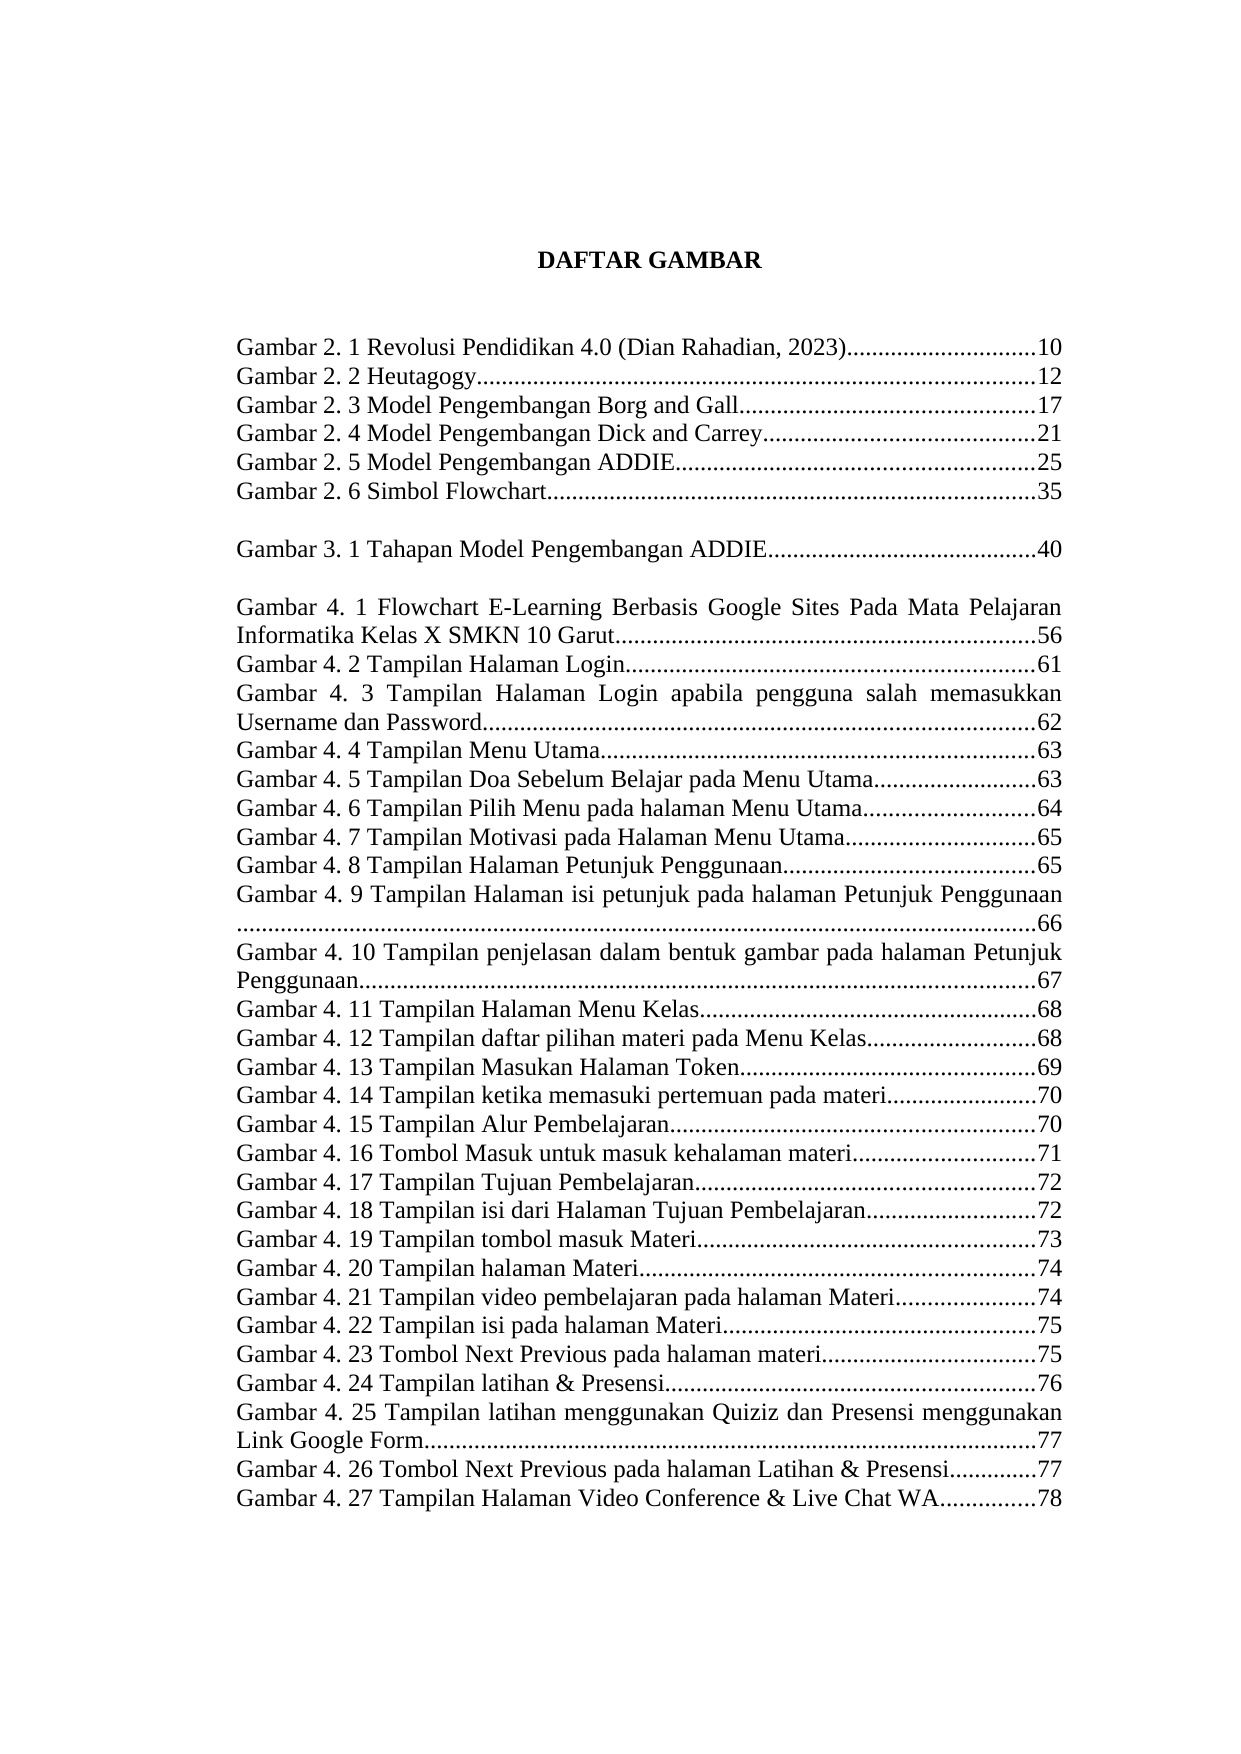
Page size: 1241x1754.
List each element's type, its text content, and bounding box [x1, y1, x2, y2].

text Gambar 4. 24 Tampilan latihan & Presensi 76 [236, 1368, 1063, 1397]
text Gambar 4. 20 Tampilan halaman Materi 74 [236, 1253, 1063, 1282]
text Gambar 4. 26 Tombol Next Previous pada halaman Latihan & Presensi 77 [236, 1454, 1063, 1483]
text Gambar 2. 6 Simbol Flowchart 35 [236, 476, 1063, 505]
text Gambar 4. 6 Tampilan Pilih Menu pada halaman Menu Utama 64 [236, 793, 1063, 822]
text Gambar 4. 17 Tampilan Tujuan Pembelajaran 72 [236, 1167, 1063, 1196]
text Gambar 4. 15 Tampilan Alur Pembelajaran 70 [236, 1109, 1063, 1138]
text Gambar 4. 3 Tampilan Halaman Login apabila pengguna salah memasukkan Username dan Password 62 [236, 678, 1063, 736]
text Gambar 4. 27 Tampilan Halaman Video Conference & Live Chat WA 78 [236, 1483, 1063, 1512]
text Gambar 4. 14 Tampilan ketika memasuki pertemuan pada materi 70 [236, 1081, 1063, 1109]
text Gambar 4. 8 Tampilan Halaman Petunjuk Penggunaan 65 [236, 851, 1063, 879]
text Gambar 4. 9 Tampilan Halaman isi petunjuk pada halaman Petunjuk Penggunaan 66 [236, 879, 1063, 937]
text Gambar 4. 10 Tampilan penjelasan dalam bentuk gambar pada halaman Petunjuk Penggunaan 67 [236, 937, 1063, 994]
text Gambar 4. 13 Tampilan Masukan Halaman Token 69 [236, 1052, 1063, 1081]
text Gambar 2. 4 Model Pengembangan Dick and Carrey 21 [236, 418, 1063, 447]
text Gambar 2. 1 Revolusi Pendidikan 4.0 (Dian Rahadian, 2023) 10 [236, 332, 1063, 361]
text Gambar 2. 3 Model Pengembangan Borg and Gall 17 [236, 390, 1063, 418]
text Gambar 2. 5 Model Pengembangan ADDIE 25 [236, 447, 1063, 476]
text Gambar 4. 4 Tampilan Menu Utama 63 [236, 736, 1063, 764]
text Gambar 4. 12 Tampilan daftar pilihan materi pada Menu Kelas 68 [236, 1023, 1063, 1052]
text Gambar 4. 7 Tampilan Motivasi pada Halaman Menu Utama 65 [236, 822, 1063, 851]
text Gambar 4. 19 Tampilan tombol masuk Materi 73 [236, 1224, 1063, 1253]
text Gambar 4. 1 Flowchart E-Learning Berbasis Google Sites Pada Mata Pelajaran Informatika Kelas X SMKN 10 Garut 56 [236, 592, 1063, 649]
text Gambar 4. 25 Tampilan latihan menggunakan Quiziz dan Presensi menggunakan Link Google Form 77 [236, 1397, 1063, 1454]
text Gambar 4. 22 Tampilan isi pada halaman Materi 75 [236, 1311, 1063, 1339]
text Gambar 4. 18 Tampilan isi dari Halaman Tujuan Pembelajaran 72 [236, 1196, 1063, 1224]
text Gambar 4. 16 Tombol Masuk untuk masuk kehalaman materi 71 [236, 1138, 1063, 1167]
text DAFTAR GAMBAR [236, 246, 1063, 274]
text Gambar 2. 2 Heutagogy 12 [236, 361, 1063, 390]
text Gambar 4. 21 Tampilan video pembelajaran pada halaman Materi 74 [236, 1282, 1063, 1311]
text Gambar 4. 2 Tampilan Halaman Login 61 [236, 649, 1063, 678]
text Gambar 4. 11 Tampilan Halaman Menu Kelas 68 [236, 994, 1063, 1023]
text Gambar 4. 23 Tombol Next Previous pada halaman materi 75 [236, 1339, 1063, 1368]
text Gambar 4. 5 Tampilan Doa Sebelum Belajar pada Menu Utama 63 [236, 764, 1063, 793]
text Gambar 3. 1 Tahapan Model Pengembangan ADDIE 40 [236, 534, 1063, 563]
